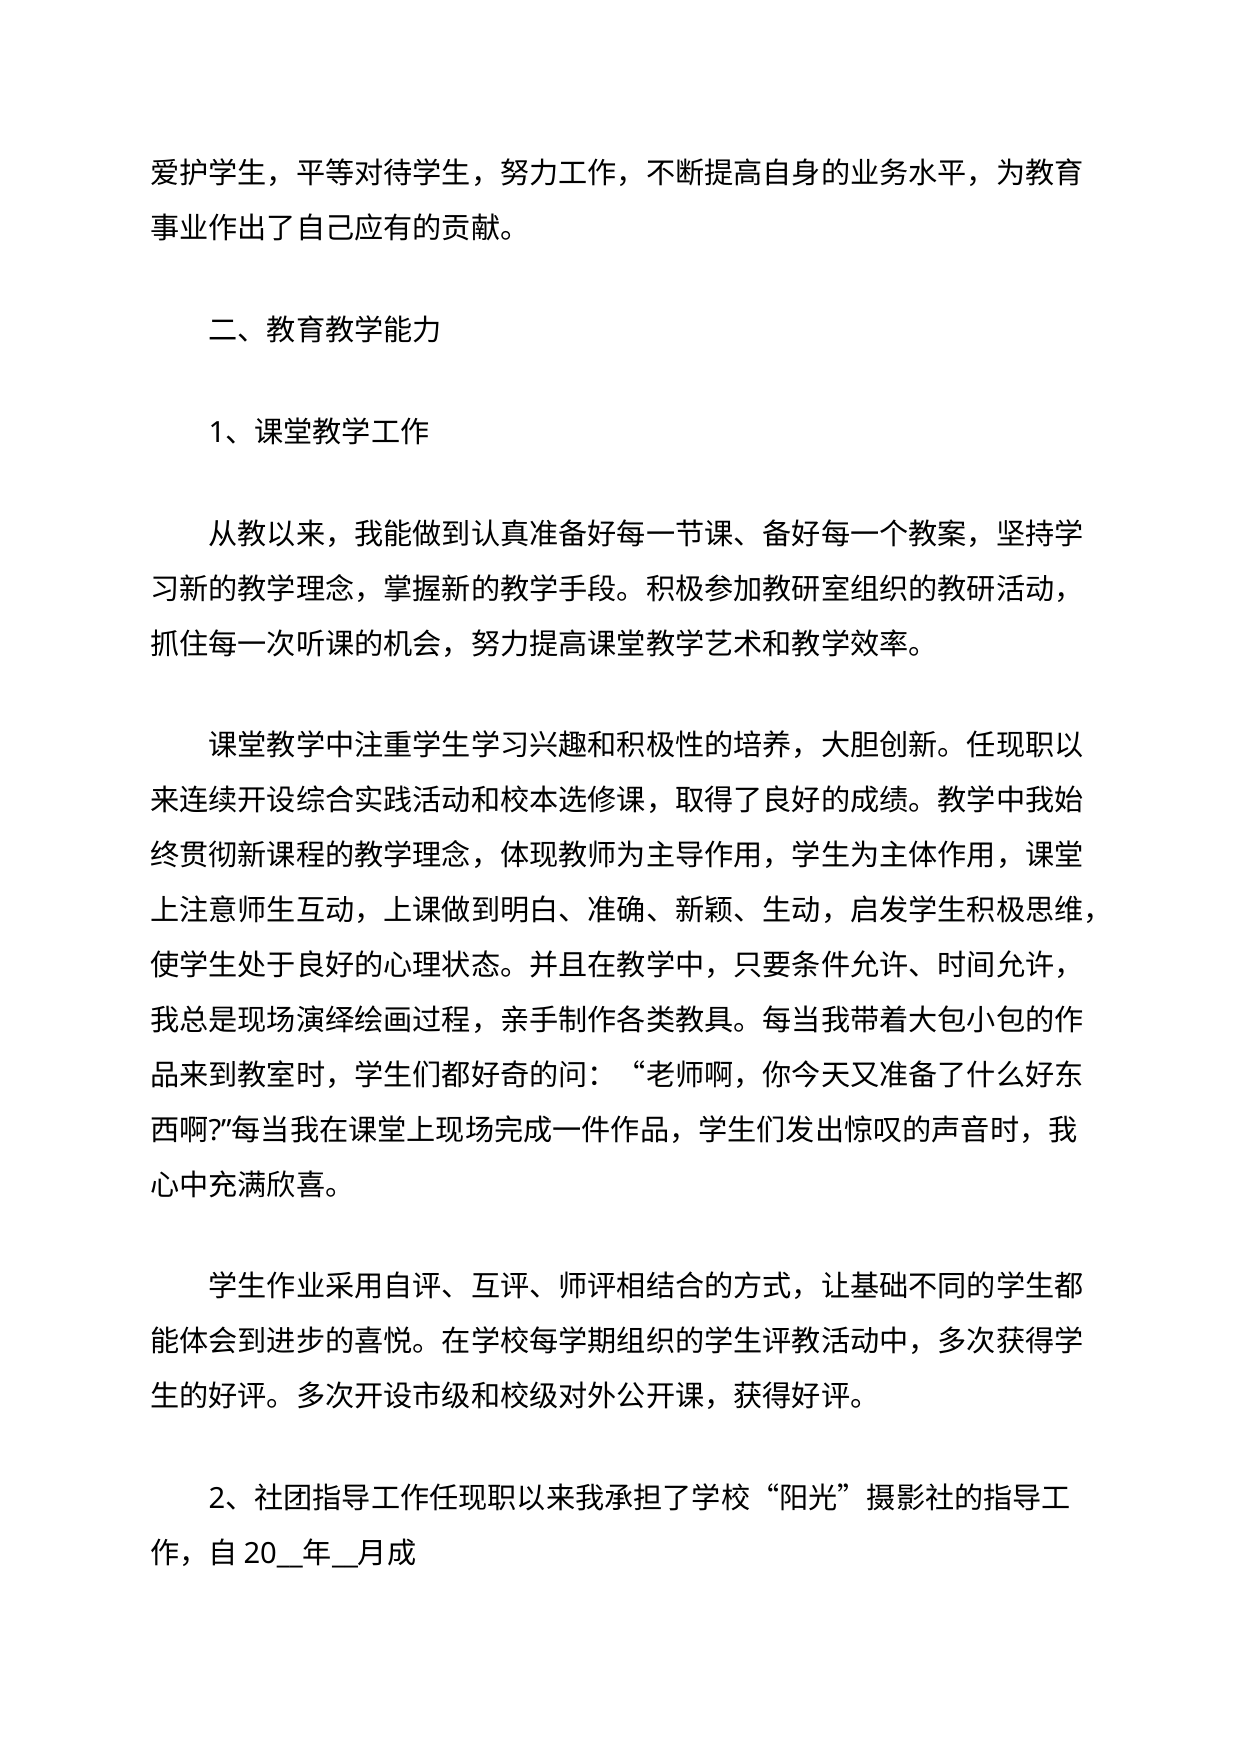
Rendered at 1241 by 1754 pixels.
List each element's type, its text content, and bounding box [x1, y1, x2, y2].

text 从教以来，我能做到认真准备好每一节课、备好每一个教案，坚持学习新的教学理念，掌握新的教学手段。积极参加教研室组织的教研活动，抓住每一次听课的机会，努力提高课堂教学艺术和教学效率。 [150, 510, 1090, 662]
text 1、课堂教学工作 [150, 408, 1090, 451]
text 课堂教学中注重学生学习兴趣和积极性的培养，大胆创新。任现职以来连续开设综合实践活动和校本选修课，取得了良好的成绩。教学中我始终贯彻新课程的教学理念，体现教师为主导作用，学生为主体作用，课堂上注意师生互动，上课做到明白、准确、新颖、生动，启发学生积极思维，使学生处于良好的心理状态。并且在教学中，只要条件允许、时间允许，我总是现场演绎绘画过程，亲手制作各类教具。每当我带着大包小包的作品来到教室时，学生们都好奇的问：“老师啊，你今天又准备了什么好东西啊?”每当我在课堂上现场完成一件作品，学生们发出惊叹的声音时，我心中充满欣喜。 [150, 722, 1090, 1203]
text 二、教育教学能力 [150, 307, 1090, 349]
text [150, 150, 1090, 247]
text 学生作业采用自评、互评、师评相结合的方式，让基础不同的学生都能体会到进步的喜悦。在学校每学期组织的学生评教活动中，多次获得学生的好评。多次开设市级和校级对外公开课，获得好评。 [150, 1263, 1090, 1415]
text 2、社团指导工作任现职以来我承担了学校“阳光”摄影社的指导工作，自20__年__月成 [150, 1474, 1090, 1572]
